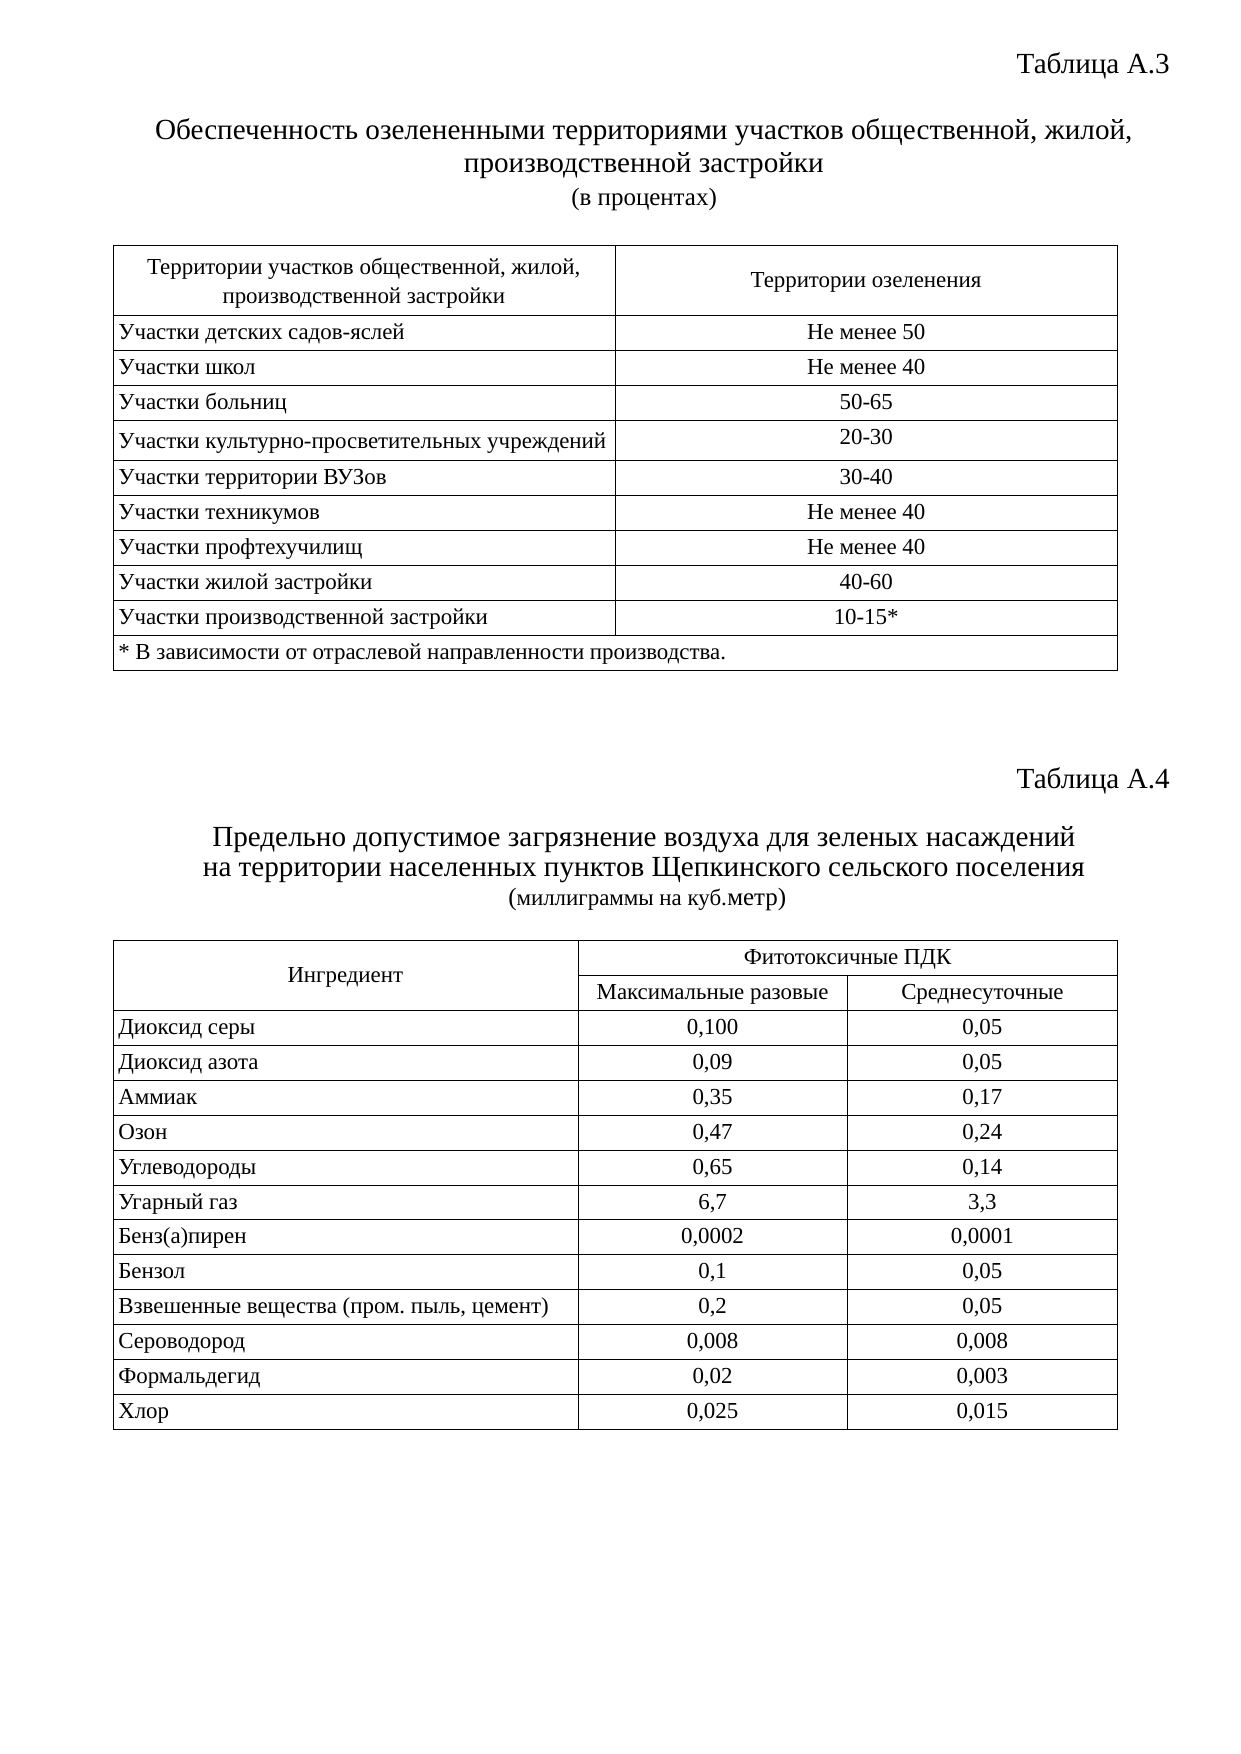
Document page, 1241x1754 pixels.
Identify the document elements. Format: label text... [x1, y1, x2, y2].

table_cell Бенз(а)пирен [114, 1220, 578, 1254]
text Обеспеченность озелененными территориями участков общественной, жилой, производственной застройки [118, 113, 1169, 179]
table_cell 0,02 [579, 1360, 847, 1394]
table_cell 40-60 [616, 566, 1117, 600]
table_cell Аммиак [114, 1081, 578, 1115]
table_cell 0,2 [579, 1290, 847, 1324]
text Таблица А.4 [118, 765, 1169, 794]
table_cell 0,24 [848, 1116, 1117, 1149]
table_cell Не менее 50 [616, 316, 1117, 350]
table_cell 0,0001 [848, 1220, 1117, 1254]
text (в процентах) [118, 179, 1169, 212]
table_cell Участки территории ВУЗов [114, 461, 615, 495]
text на территории населенных пунктов Щепкинского сельского поселения [118, 853, 1169, 882]
table_cell 20-30 [616, 421, 1117, 460]
table_header Ингредиент [114, 941, 578, 1010]
table_cell Участки больниц [114, 386, 615, 419]
table_header Фитотоксичные ПДК [579, 941, 1117, 975]
table_cell 0,35 [579, 1081, 847, 1115]
table_cell 10-15* [616, 601, 1117, 634]
table_cell Формальдегид [114, 1360, 578, 1394]
table_cell 50-65 [616, 386, 1117, 419]
text Предельно допустимое загрязнение воздуха для зеленых насаждений [118, 823, 1169, 853]
table_cell Не менее 40 [616, 531, 1117, 565]
table_cell Участки культурно-просветительных учреждений [114, 421, 615, 460]
table_cell 0,05 [848, 1290, 1117, 1324]
table_cell 0,05 [848, 1011, 1117, 1045]
table_cell Угарный газ [114, 1186, 578, 1219]
table_cell 6,7 [579, 1186, 847, 1219]
table_cell 0,05 [848, 1255, 1117, 1289]
table_cell Участки производственной застройки [114, 601, 615, 634]
table_cell 0,003 [848, 1360, 1117, 1394]
table_cell 0,1 [579, 1255, 847, 1289]
table_cell 0,65 [579, 1151, 847, 1184]
table_cell Диоксид азота [114, 1046, 578, 1080]
table_cell 0,09 [579, 1046, 847, 1080]
text Таблица А.3 [118, 47, 1169, 80]
table_cell 3,3 [848, 1186, 1117, 1219]
table_cell Озон [114, 1116, 578, 1149]
table_cell 0,0002 [579, 1220, 847, 1254]
table_cell * В зависимости от отраслевой направленности производства. [114, 636, 1117, 669]
table_cell 0,008 [579, 1325, 847, 1359]
table_cell Участки школ [114, 351, 615, 385]
table_cell Не менее 40 [616, 351, 1117, 385]
table_cell 30-40 [616, 461, 1117, 495]
table_cell Не менее 40 [616, 496, 1117, 530]
table_cell 0,015 [848, 1395, 1117, 1429]
table_cell Бензол [114, 1255, 578, 1289]
table_cell Взвешенные вещества (пром. пыль, цемент) [114, 1290, 578, 1324]
table_cell Участки жилой застройки [114, 566, 615, 600]
table_cell Участки профтехучилищ [114, 531, 615, 565]
table_cell Хлор [114, 1395, 578, 1429]
table_cell Участки техникумов [114, 496, 615, 530]
table_header Территории озеленения [616, 246, 1117, 315]
table_cell 0,025 [579, 1395, 847, 1429]
table_cell 0,47 [579, 1116, 847, 1149]
table_cell Участки детских садов-яслей [114, 316, 615, 350]
table_cell 0,008 [848, 1325, 1117, 1359]
table_cell Диоксид серы [114, 1011, 578, 1045]
table_cell Максимальные разовые [579, 976, 847, 1010]
table_cell Углеводороды [114, 1151, 578, 1184]
table_cell 0,17 [848, 1081, 1117, 1115]
table_cell 0,100 [579, 1011, 847, 1045]
table_cell 0,14 [848, 1151, 1117, 1184]
table_cell 0,05 [848, 1046, 1117, 1080]
table_cell Среднесуточные [848, 976, 1117, 1010]
text (миллиграммы на куб.метр) [118, 882, 1169, 911]
table_header Территории участков общественной, жилой, производственной застройки [114, 246, 615, 315]
table_cell Сероводород [114, 1325, 578, 1359]
